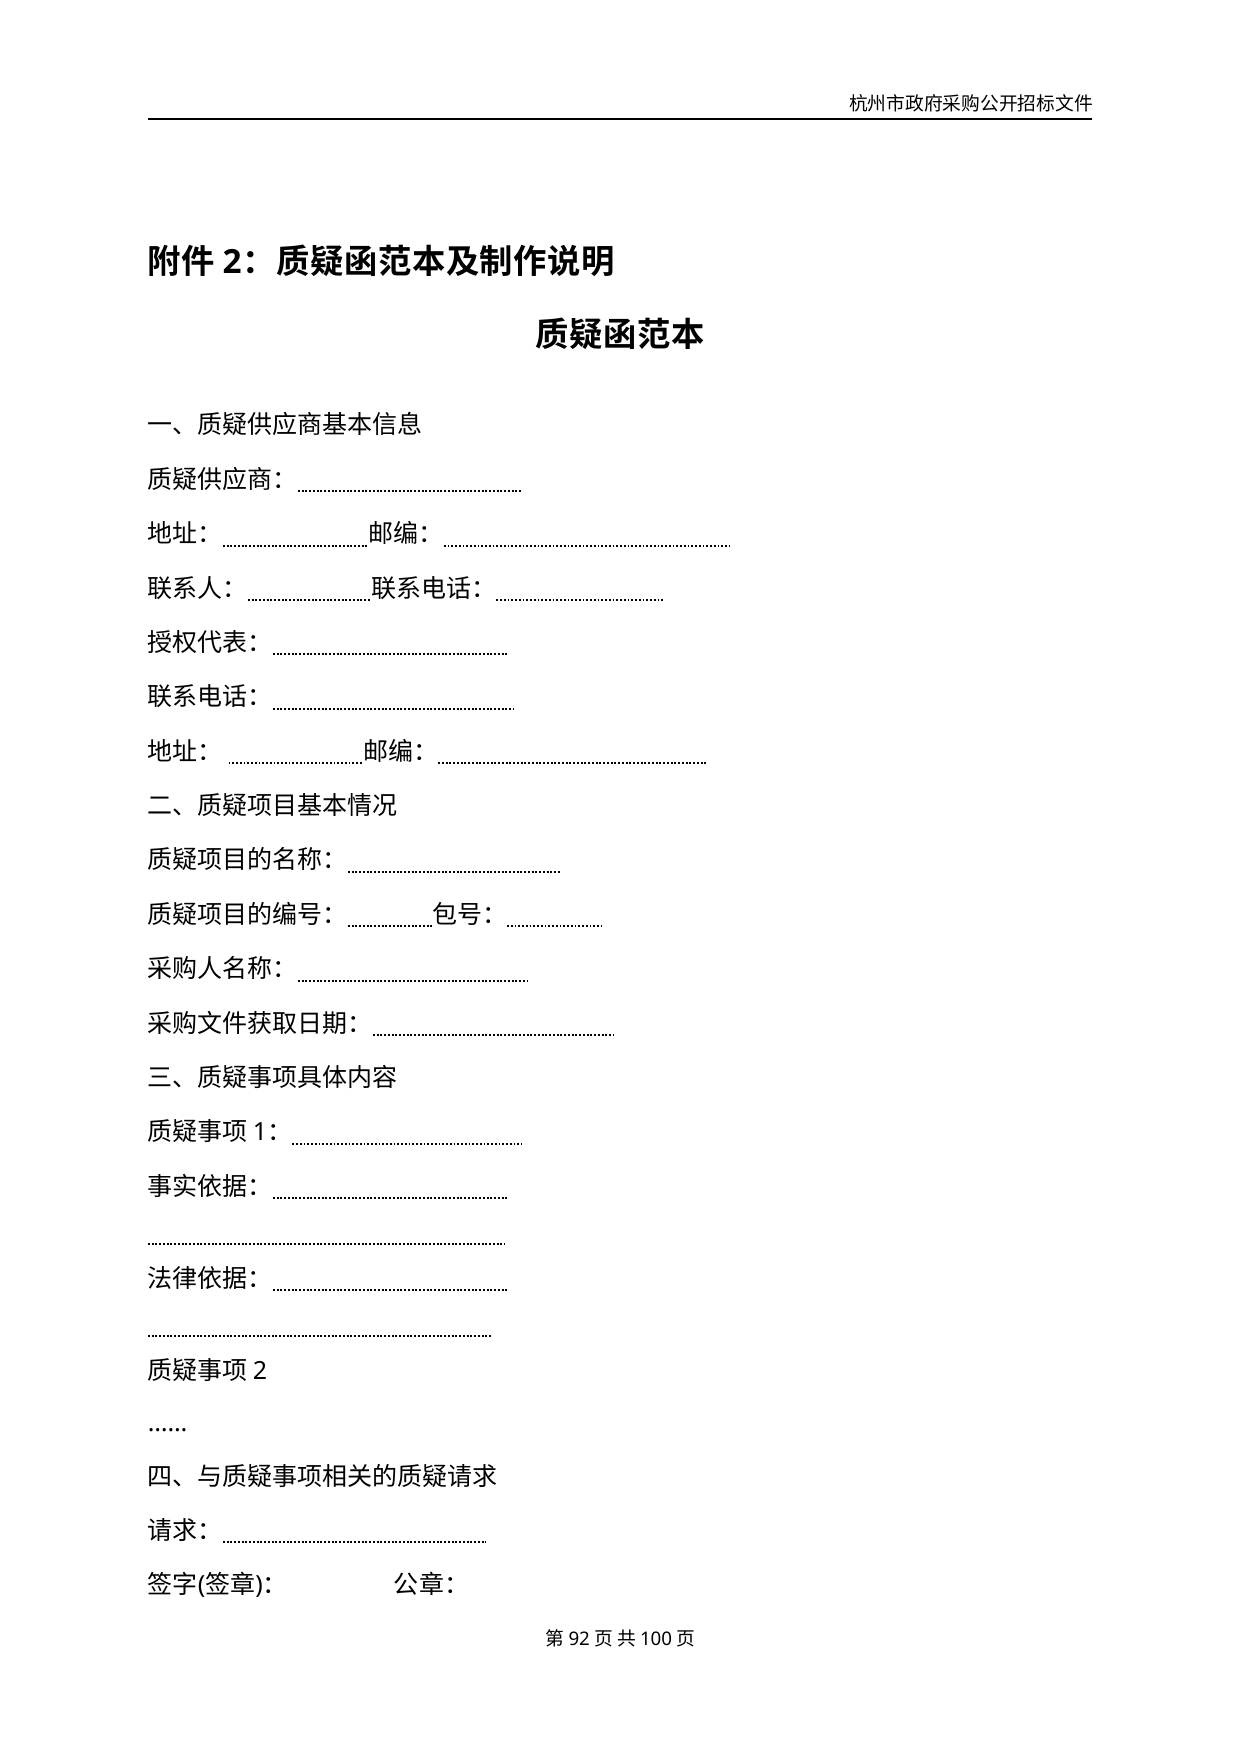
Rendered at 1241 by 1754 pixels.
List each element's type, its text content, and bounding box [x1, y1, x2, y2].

text 质疑项目的名称： [148, 840, 1092, 876]
text 法律依据： [148, 1258, 1092, 1294]
text 地址： 邮编： [148, 731, 1092, 767]
text 一、质疑供应商基本信息 [148, 405, 1092, 441]
text 附件2：质疑函范本及制作说明 [148, 235, 1092, 283]
text 采购文件获取日期： [148, 1003, 1092, 1039]
text 四、与质疑事项相关的质疑请求 [148, 1456, 1092, 1492]
text 质疑事项1： [148, 1112, 1092, 1148]
text 质疑供应商： [148, 459, 1092, 496]
text 质疑函范本 [148, 308, 1092, 356]
text 地址： 邮编： [148, 514, 1092, 550]
text 请求： [148, 1510, 1092, 1547]
text 联系电话： [148, 677, 1092, 713]
text 质疑项目的编号： 包号： [148, 894, 1092, 931]
text 三、质疑事项具体内容 [148, 1057, 1092, 1094]
text 质疑事项2 [148, 1351, 1092, 1387]
text 联系人： 联系电话： [148, 568, 1092, 604]
text 签字(签章)： 公章： [148, 1565, 1092, 1601]
text 二、质疑项目基本情况 [148, 786, 1092, 822]
text 授权代表： [148, 622, 1092, 659]
text …… [148, 1405, 1092, 1439]
text 事实依据： [148, 1166, 1092, 1202]
text 采购人名称： [148, 949, 1092, 985]
